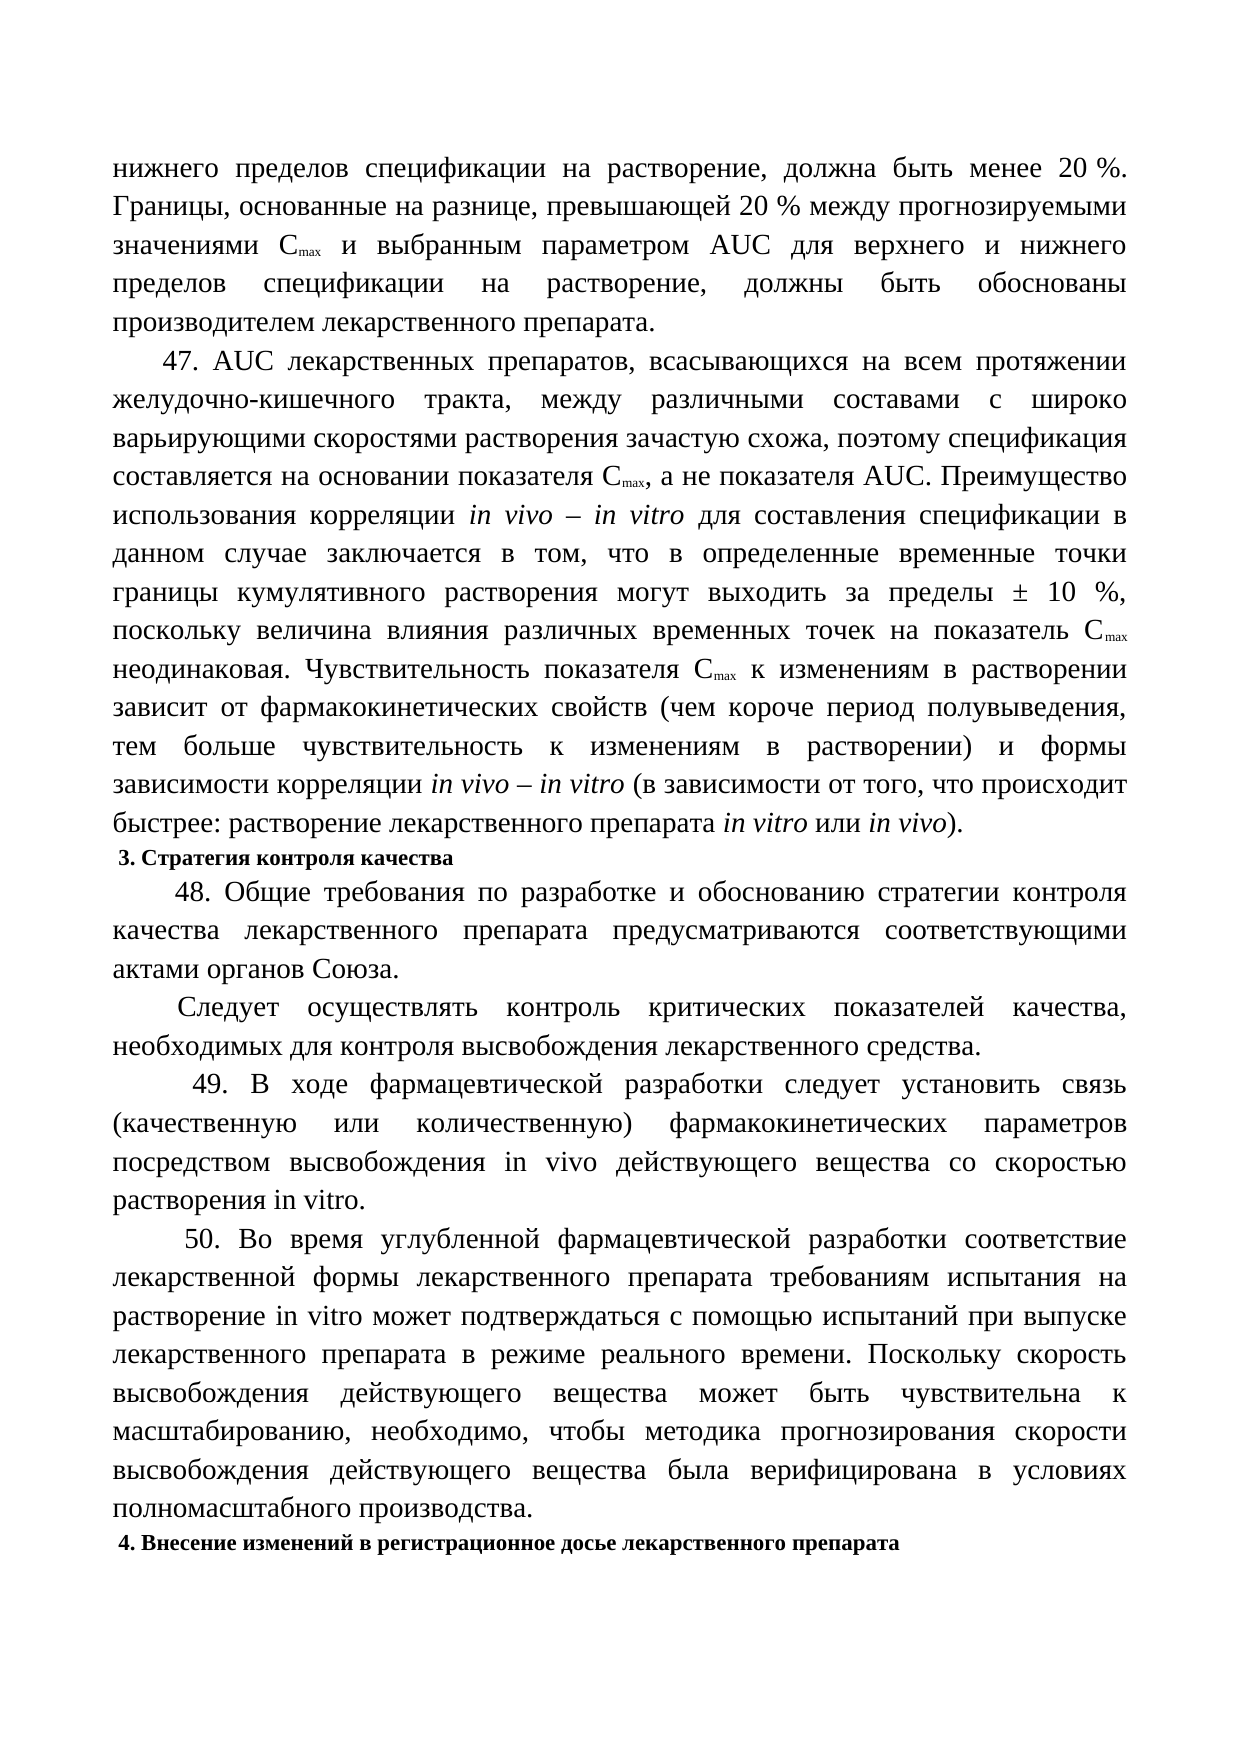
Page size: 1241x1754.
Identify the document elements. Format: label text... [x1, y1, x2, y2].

text 50. Во время углубленной фармацевтической разработки соответствие лекарственной формы лекарственного препарата требованиям испытания на растворение in vitro может подтверждаться с помощью испытаний при выпуске лекарственного препарата в режиме реального времени. Поскольку скорость высвобождения действующего вещества может быть чувствительна к масштабированию, необходимо, чтобы методика прогнозирования скорости высвобождения действующего вещества была верифицирована в условиях полномасштабного производства. [112, 1221, 1128, 1524]
text Следует осуществлять контроль критических показателей качества, необходимых для контроля высвобождения лекарственного средства. [112, 989, 1128, 1062]
text 3. Стратегия контроля качества [112, 844, 1128, 870]
text 47. AUC лекарственных препаратов, всасывающихся на всем протяжении желудочно-кишечного тракта, между различными составами с широко варьирующими скоростями растворения зачастую схожа, поэтому спецификация составляется на основании показателя Cmax, а не показателя AUC. Преимущество использования корреляции in vivo – in vitro для составления спецификации в данном случае заключается в том, что в определенные временные точки границы кумулятивного растворения могут выходить за пределы ± 10 %, поскольку величина влияния различных временных точек на показатель Cmax неодинаковая. Чувствительность показателя Cmax к изменениям в растворении зависит от фармакокинетических свойств (чем короче период полувыведения, тем больше чувствительность к изменениям в растворении) и формы зависимости корреляции in vivo – in vitro (в зависимости от того, что происходит быстрее: растворение лекарственного препарата in vitro или in vivo). [112, 343, 1128, 839]
text 48. Общие требования по разработке и обоснованию стратегии контроля качества лекарственного препарата предусматриваются соответствующими актами органов Союза. [112, 874, 1128, 984]
text 49. В ходе фармацевтической разработки следует установить связь (качественную или количественную) фармакокинетических параметров посредством высвобождения in vivo действующего вещества со скоростью растворения in vitro. [112, 1067, 1128, 1216]
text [112, 150, 1128, 338]
text 4. Внесение изменений в регистрационное досье лекарственного препарата [112, 1529, 1128, 1556]
